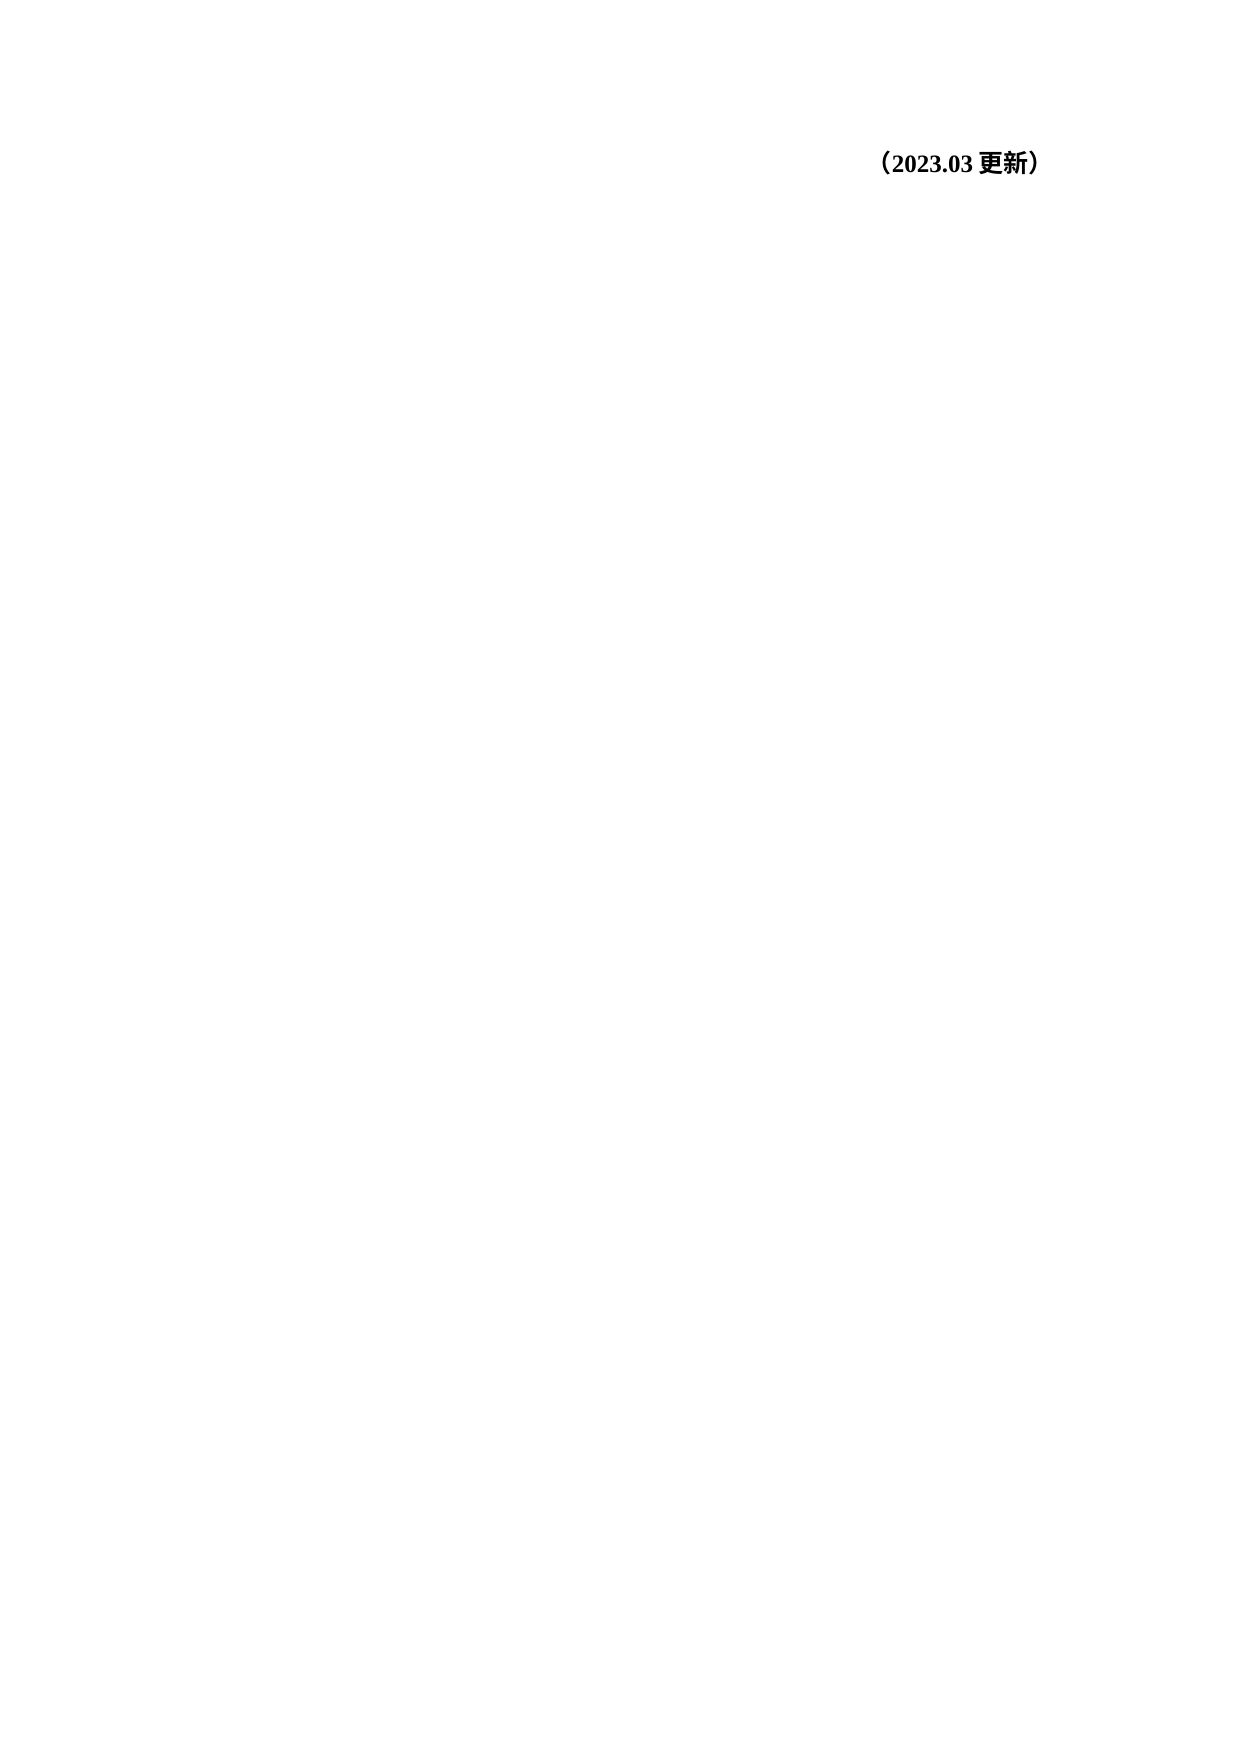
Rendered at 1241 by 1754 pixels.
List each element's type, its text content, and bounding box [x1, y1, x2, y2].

text （2023.03更新） [187, 129, 1053, 194]
